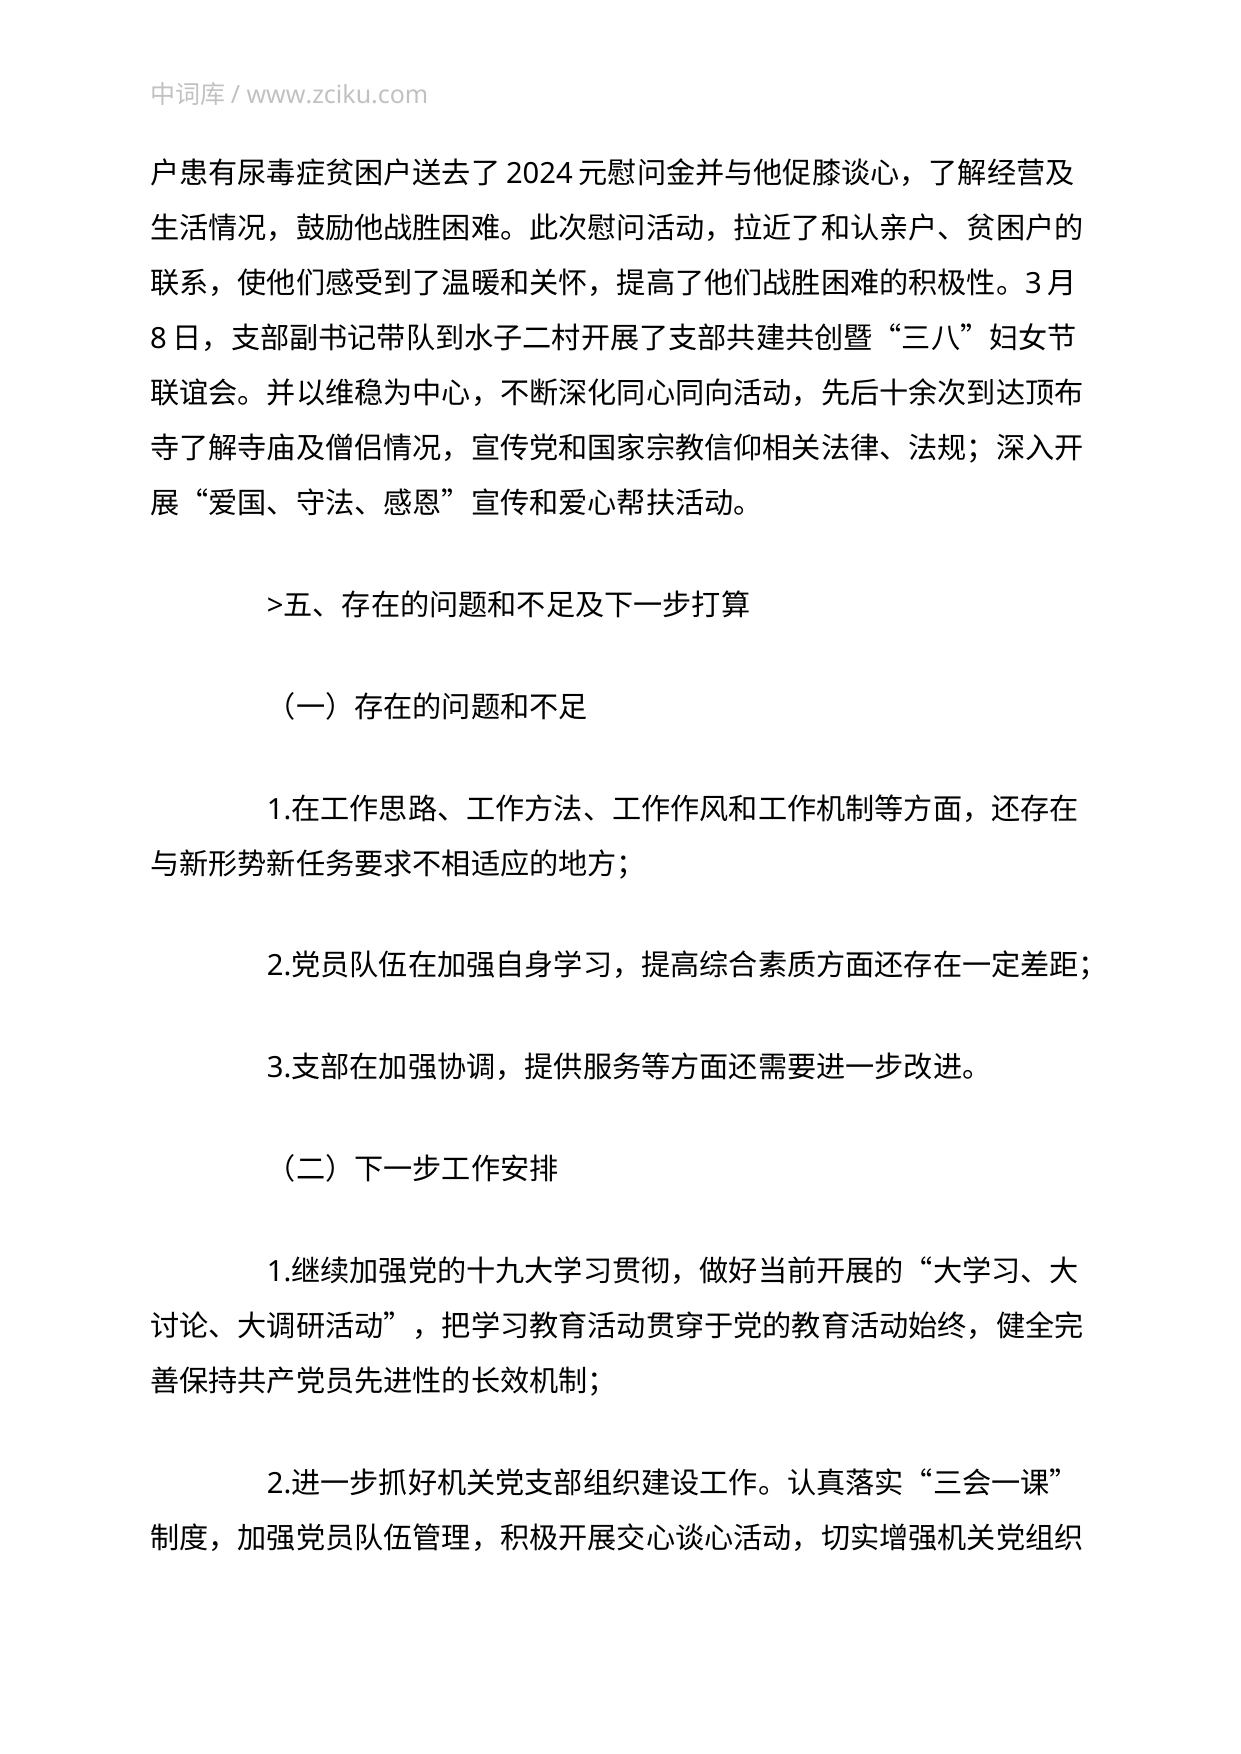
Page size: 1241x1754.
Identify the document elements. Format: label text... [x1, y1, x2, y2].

text 3.支部在加强协调，提供服务等方面还需要进一步改进。 [150, 1044, 1090, 1086]
text （二）下一步工作安排 [150, 1146, 1090, 1188]
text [150, 150, 1090, 522]
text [150, 1459, 1090, 1557]
text >五、存在的问题和不足及下一步打算 [150, 581, 1090, 624]
text 1.继续加强党的十九大学习贯彻，做好当前开展的“大学习、大讨论、大调研活动”，把学习教育活动贯穿于党的教育活动始终，健全完善保持共产党员先进性的长效机制； [150, 1248, 1090, 1400]
text 1.在工作思路、工作方法、工作作风和工作机制等方面，还存在与新形势新任务要求不相适应的地方； [150, 785, 1090, 882]
text 2.党员队伍在加强自身学习，提高综合素质方面还存在一定差距； [150, 942, 1090, 984]
text （一）存在的问题和不足 [150, 683, 1090, 726]
